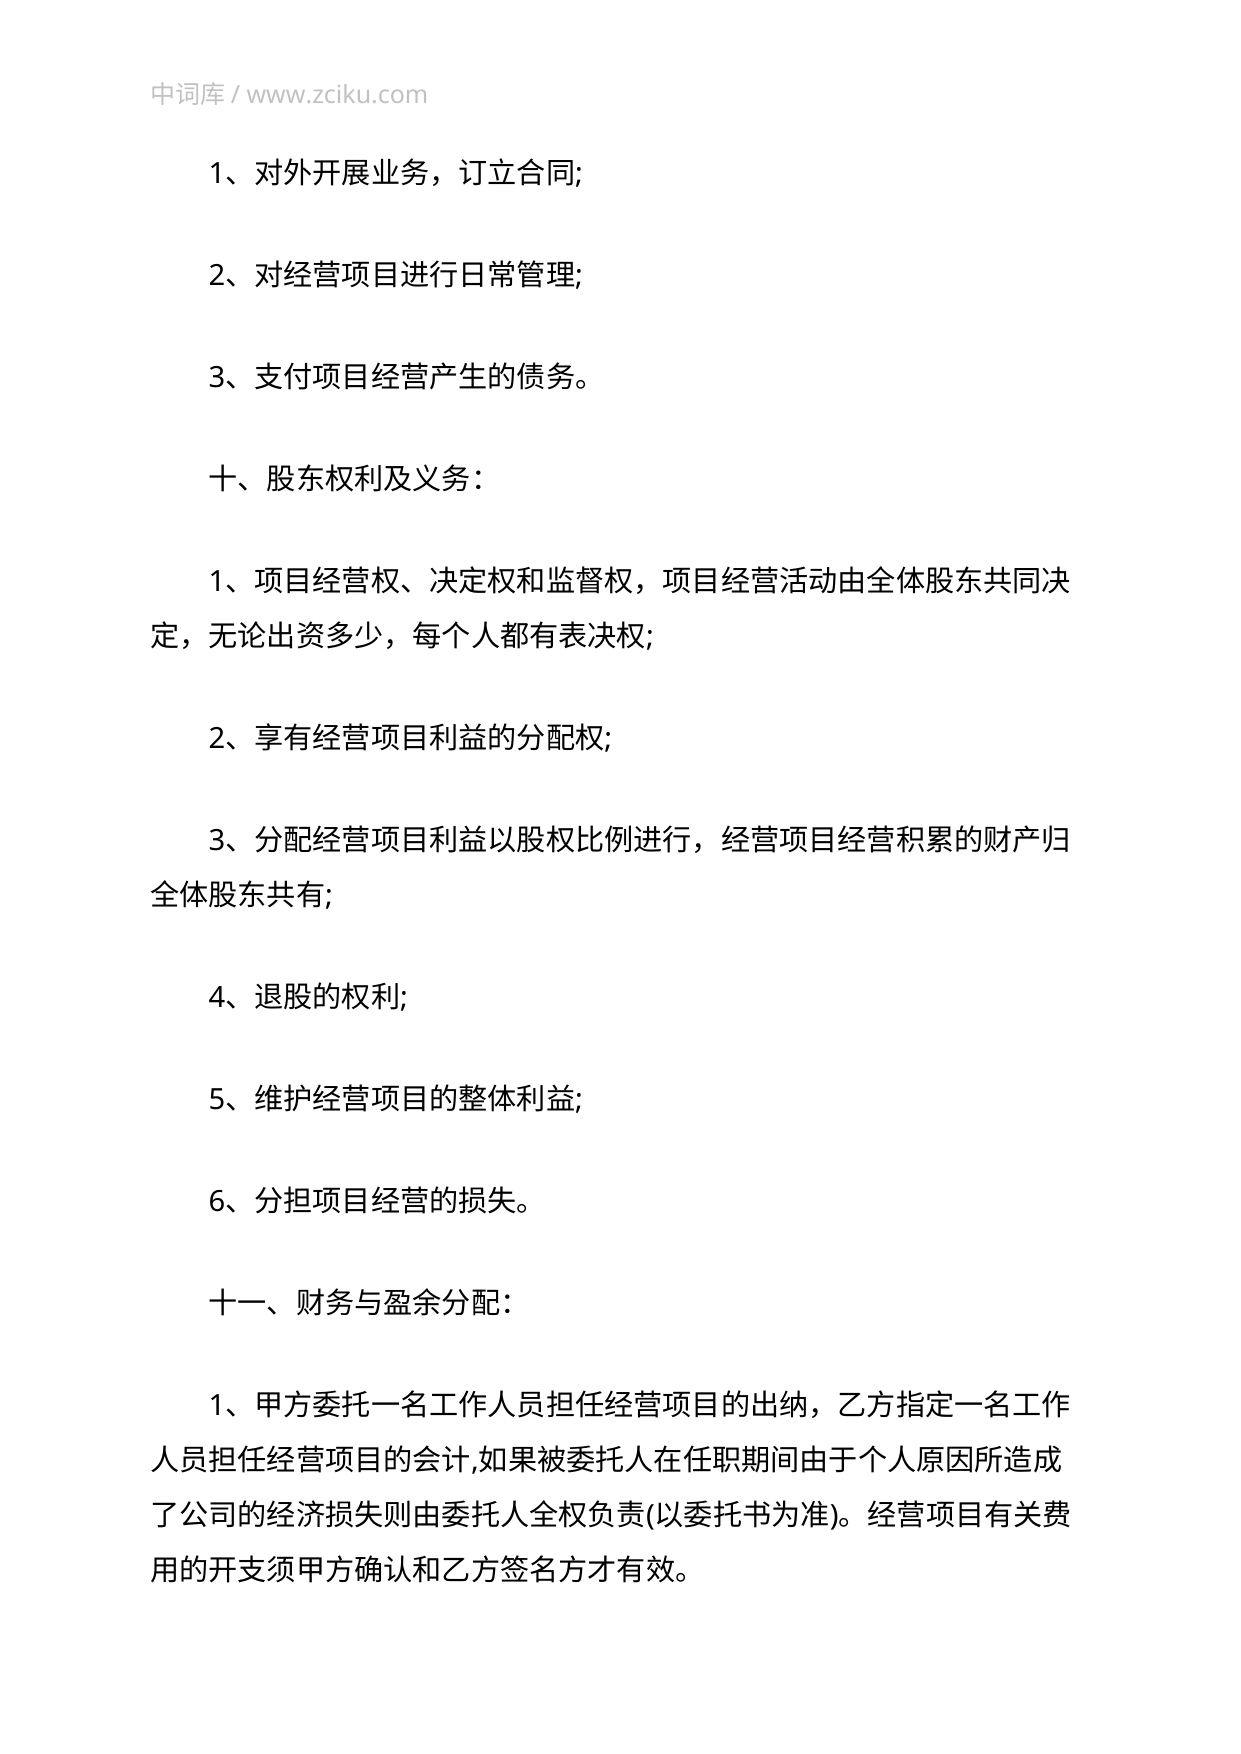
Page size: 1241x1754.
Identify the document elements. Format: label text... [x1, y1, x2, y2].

text 5、维护经营项目的整体利益; [150, 1076, 1090, 1118]
text 1、甲方委托一名工作人员担任经营项目的出纳，乙方指定一名工作人员担任经营项目的会计,如果被委托人在任职期间由于个人原因所造成了公司的经济损失则由委托人全权负责(以委托书为准)。经营项目有关费用的开支须甲方确认和乙方签名方才有效。 [150, 1381, 1090, 1589]
text 3、支付项目经营产生的债务。 [150, 354, 1090, 396]
text 十一、财务与盈余分配： [150, 1279, 1090, 1322]
text 4、退股的权利; [150, 974, 1090, 1016]
text 2、享有经营项目利益的分配权; [150, 715, 1090, 757]
text 2、对经营项目进行日常管理; [150, 252, 1090, 294]
text 3、分配经营项目利益以股权比例进行，经营项目经营积累的财产归全体股东共有; [150, 817, 1090, 914]
text 1、项目经营权、决定权和监督权，项目经营活动由全体股东共同决定，无论出资多少，每个人都有表决权; [150, 558, 1090, 655]
text 1、对外开展业务，订立合同; [150, 150, 1090, 192]
text 6、分担项目经营的损失。 [150, 1178, 1090, 1220]
text 十、股东权利及义务： [150, 456, 1090, 498]
